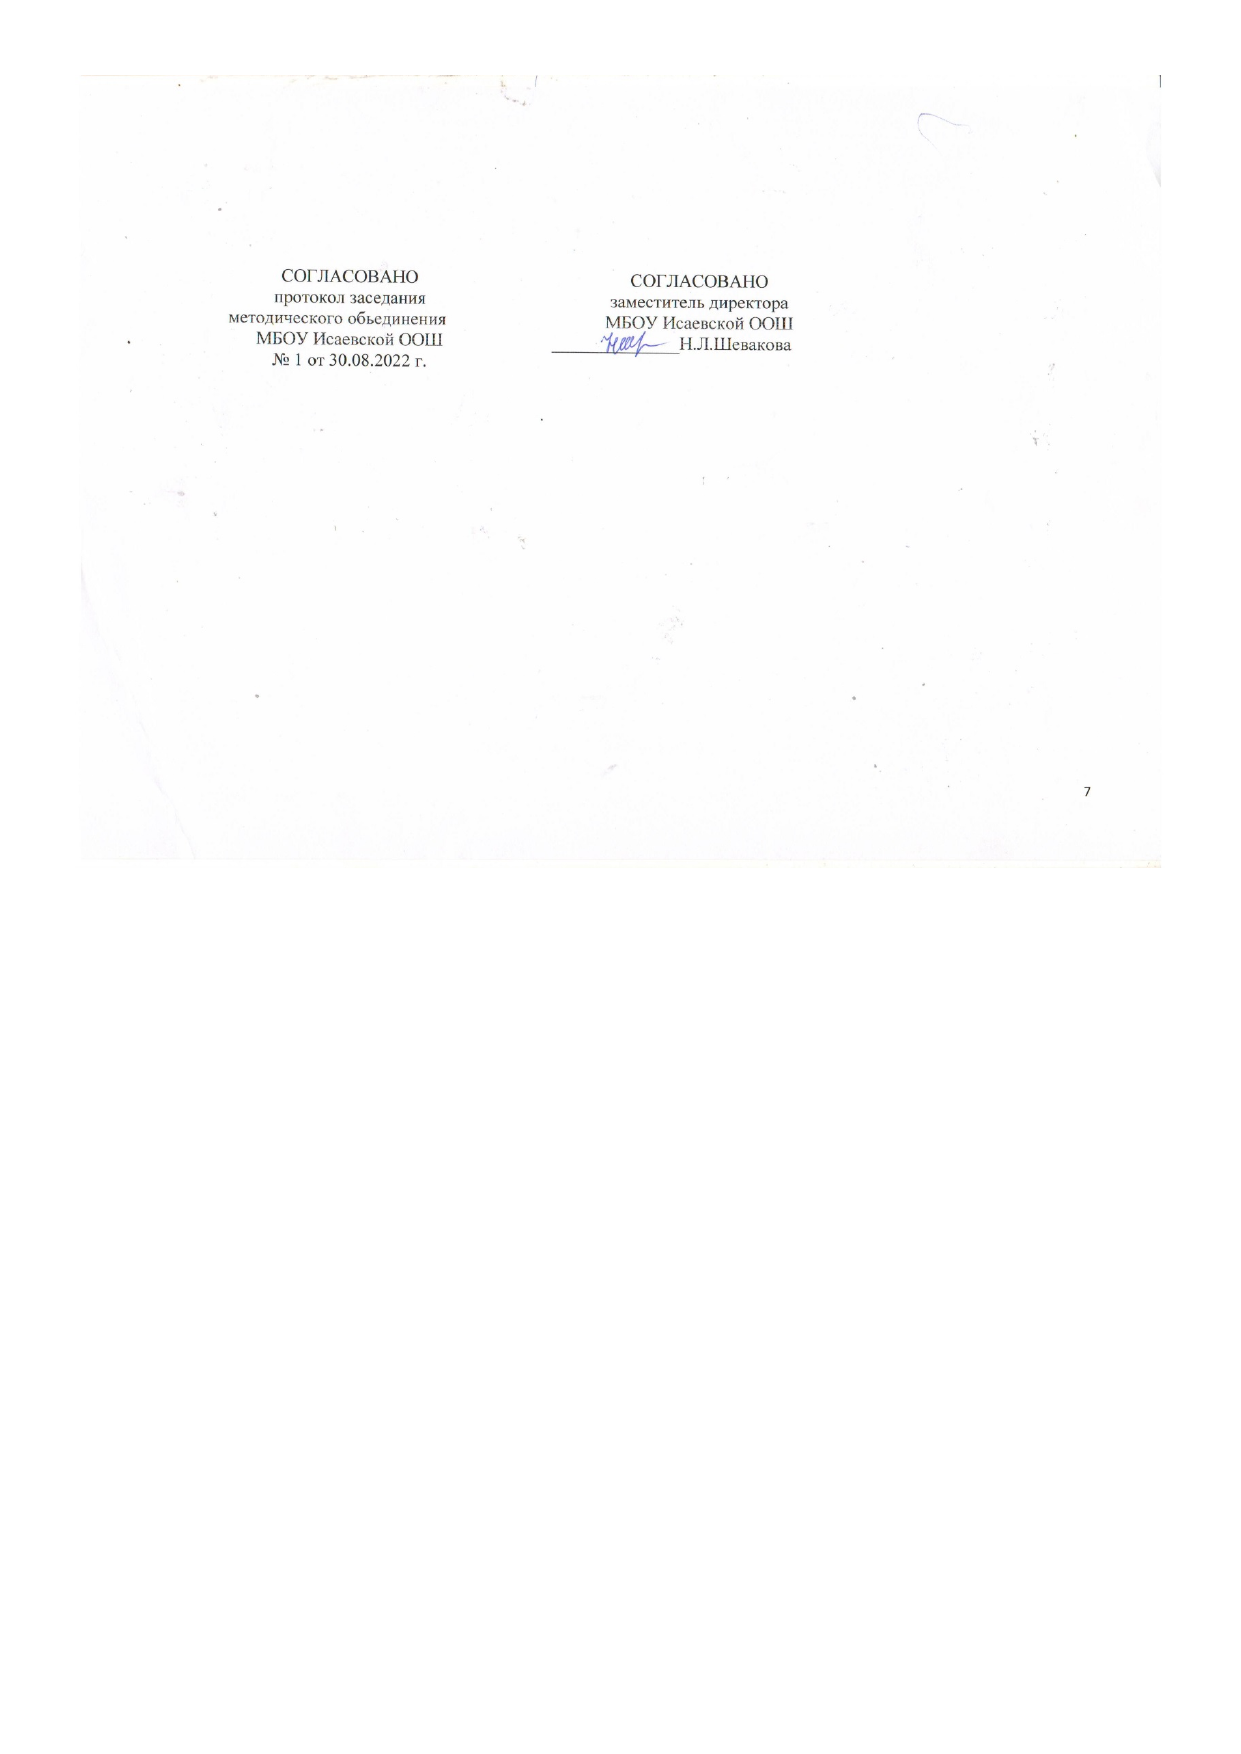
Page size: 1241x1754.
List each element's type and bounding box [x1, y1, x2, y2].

picture [75, 75, 1166, 868]
